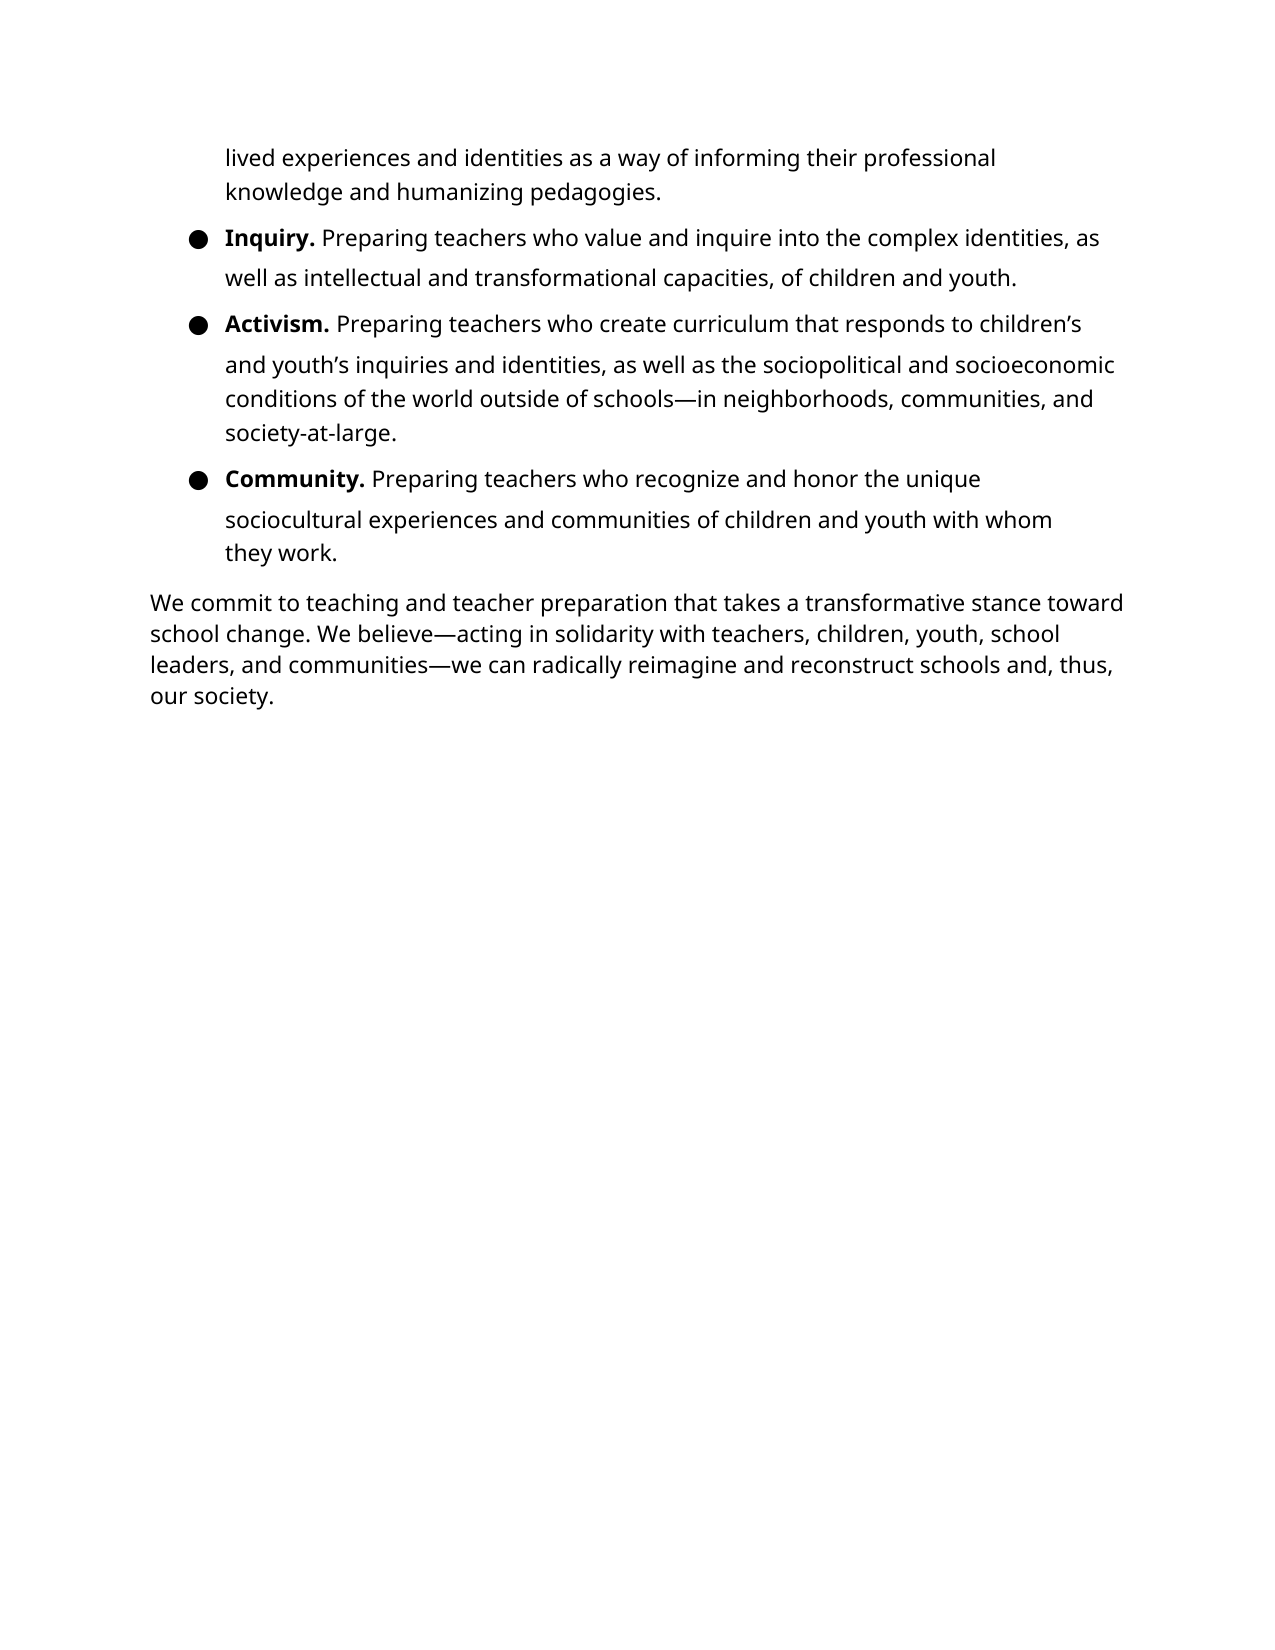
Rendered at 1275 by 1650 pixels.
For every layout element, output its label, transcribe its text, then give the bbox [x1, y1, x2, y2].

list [187, 142, 1048, 207]
list Activism. Preparing teachers who create curriculum that responds to children’s and youth’s inquiries and identities, as well as the sociopolitical and socioeconomic conditions of the world outside of schools—in neighborhoods, communities, and society-at-large. [187, 295, 1120, 448]
list Community. Preparing teachers who recognize and honor the unique sociocultural experiences and communities of children and youth with whom they work. [187, 450, 1057, 568]
list Inquiry. Preparing teachers who value and inquire into the complex identities, as well as intellectual and transformational capacities, of children and youth. [187, 209, 1116, 293]
text We commit to teaching and teacher preparation that takes a transformative stance toward school change. We believe—acting in solidarity with teachers, children, youth, school leaders, and communities—we can radically reimagine and reconstruct schools and, thus, our society. [150, 586, 1126, 711]
